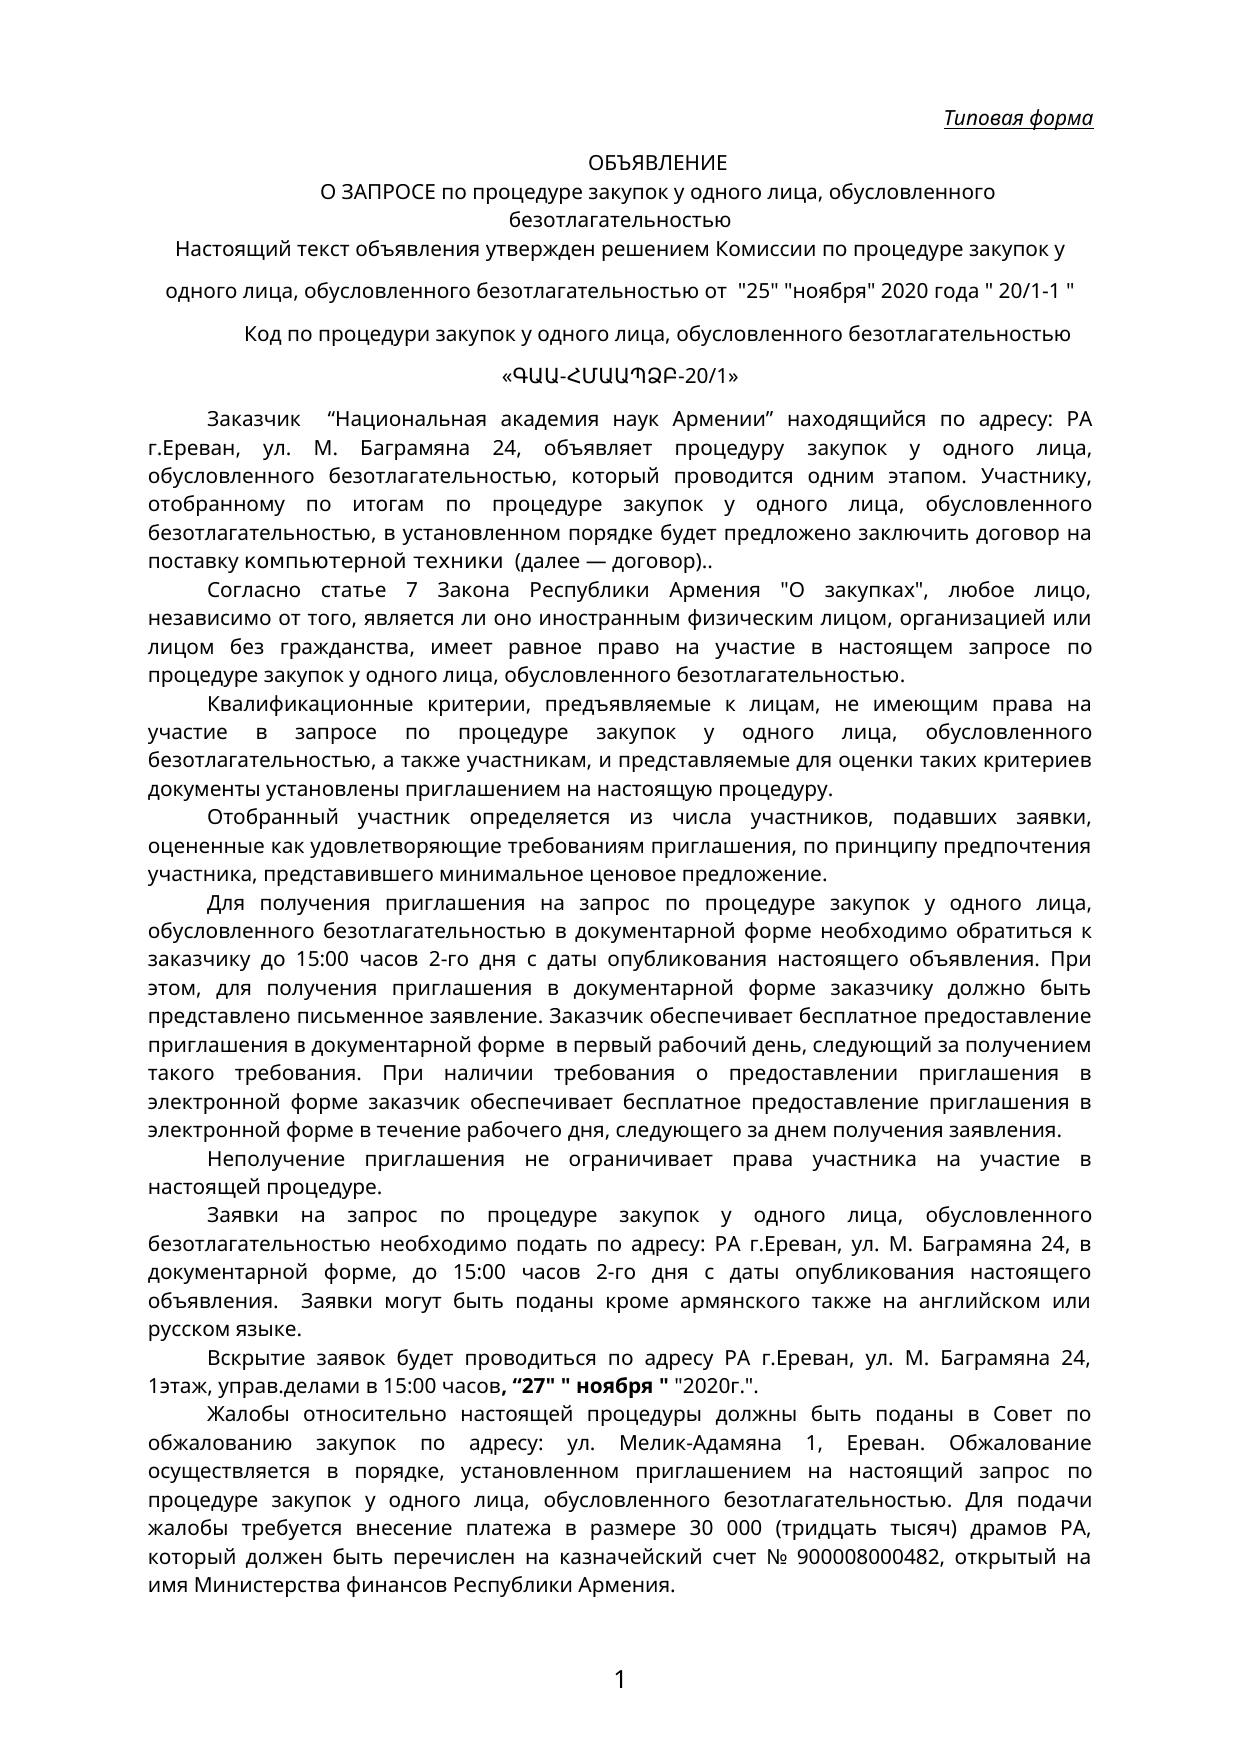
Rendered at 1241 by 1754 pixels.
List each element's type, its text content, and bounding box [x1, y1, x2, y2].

text О ЗАПРОСЕ по процедуре закупок у одного лица, обусловленного безотлагательностью [148, 177, 1092, 234]
text Неполучение приглашения не ограничивает права участника на участие в настоящей процедуре. [148, 1144, 1092, 1201]
text Жалобы относительно настоящей процедуры должны быть поданы в Совет по обжалованию закупок по адресу: ул. Мелик-Адамяна 1, Ереван. Обжалование осуществляется в порядке, установленном приглашением на настоящий запрос по процедуре закупок у одного лица, обусловленного безотлагательностью. Для подачи жалобы требуется внесение платежа в размере 30 000 (тридцать тысяч) драмов РА, который должен быть перечислен на казначейский счет № 900008000482, открытый на имя Министерства финансов Республики Армения. [148, 1399, 1092, 1599]
text Квалификационные критерии, предъявляемые к лицам, не имеющим права на участие в запросе по процедуре закупок у одного лица, обусловленного безотлагательностью, а также участникам, и представляемые для оценки таких критериев документы установлены приглашением на настоящую процедуру. [148, 689, 1092, 802]
text Заказчик “Национальная академия наук Армении” находящийся по адресу: РА г.Ереван, ул. М. Баграмяна 24, объявляет процедуру закупок у одного лица, обусловленного безотлагательностью, который проводится одним этапом. Участнику, отобранному по итогам по процедуре закупок у одного лица, обусловленного безотлагательностью, в установленном порядке будет предложено заключить договор на поставку компьютерной техники (далее — договор).. [148, 404, 1092, 575]
text Настоящий текст объявления утвержден решением Комиссии по процедуре закупок у одного лица, обусловленного безотлагательностью от "25" "ноября" 2020 года " 20/1-1 " [162, 234, 1078, 305]
text ОБЪЯВЛЕНИЕ [148, 148, 1092, 177]
text Заявки на запрос по процедуре закупок у одного лица, обусловленного безотлагательностью необходимо подать по адресу: РА г.Ереван, ул. М. Баграмяна 24, в документарной форме, до 15:00 часов 2-го дня с даты опубликования настоящего объявления. Заявки могут быть поданы кроме армянского также на английском или русском языке. [148, 1201, 1092, 1343]
text Согласно статье 7 Закона Республики Армения "О закупках", любое лицо, независимо от того, является ли оно иностранным физическим лицом, организацией или лицом без гражданства, имеет равное право на участие в настоящем запросе по процедуре закупок у одного лица, обусловленного безотлагательностью. [148, 575, 1092, 689]
text Вскрытие заявок будет проводиться по адресу РА г.Ереван, ул. М. Баграмяна 24, 1этаж, управ.делами в 15:00 часов, “27" " ноября " "2020г.". [148, 1343, 1092, 1399]
text Для получения приглашения на запрос по процедуре закупок у одного лица, обусловленного безотлагательностью в документарной форме необходимо обратиться к заказчику до 15:00 часов 2-го дня с даты опубликования настоящего объявления. При этом, для получения приглашения в документарной форме заказчику должно быть представлено письменное заявление. Заказчик обеспечивает бесплатное предоставление приглашения в документарной форме в первый рабочий день, следующий за получением такого требования. При наличии требования о предоставлении приглашения в электронной форме заказчик обеспечивает бесплатное предоставление приглашения в электронной форме в течение рабочего дня, следующего за днем получения заявления. [148, 888, 1092, 1144]
text Отобранный участник определяется из числа участников, подавших заявки, оцененные как удовлетворяющие требованиям приглашения, по принципу предпочтения участника, представившего минимальное ценовое предложение. [148, 802, 1092, 888]
text Типовая форма [148, 103, 1093, 132]
text Код по процедури закупок у одного лица, обусловленного безотлагательностью «ԳԱԱ-ՀՄԱԱՊՁԲ-20/1» [148, 319, 1092, 390]
